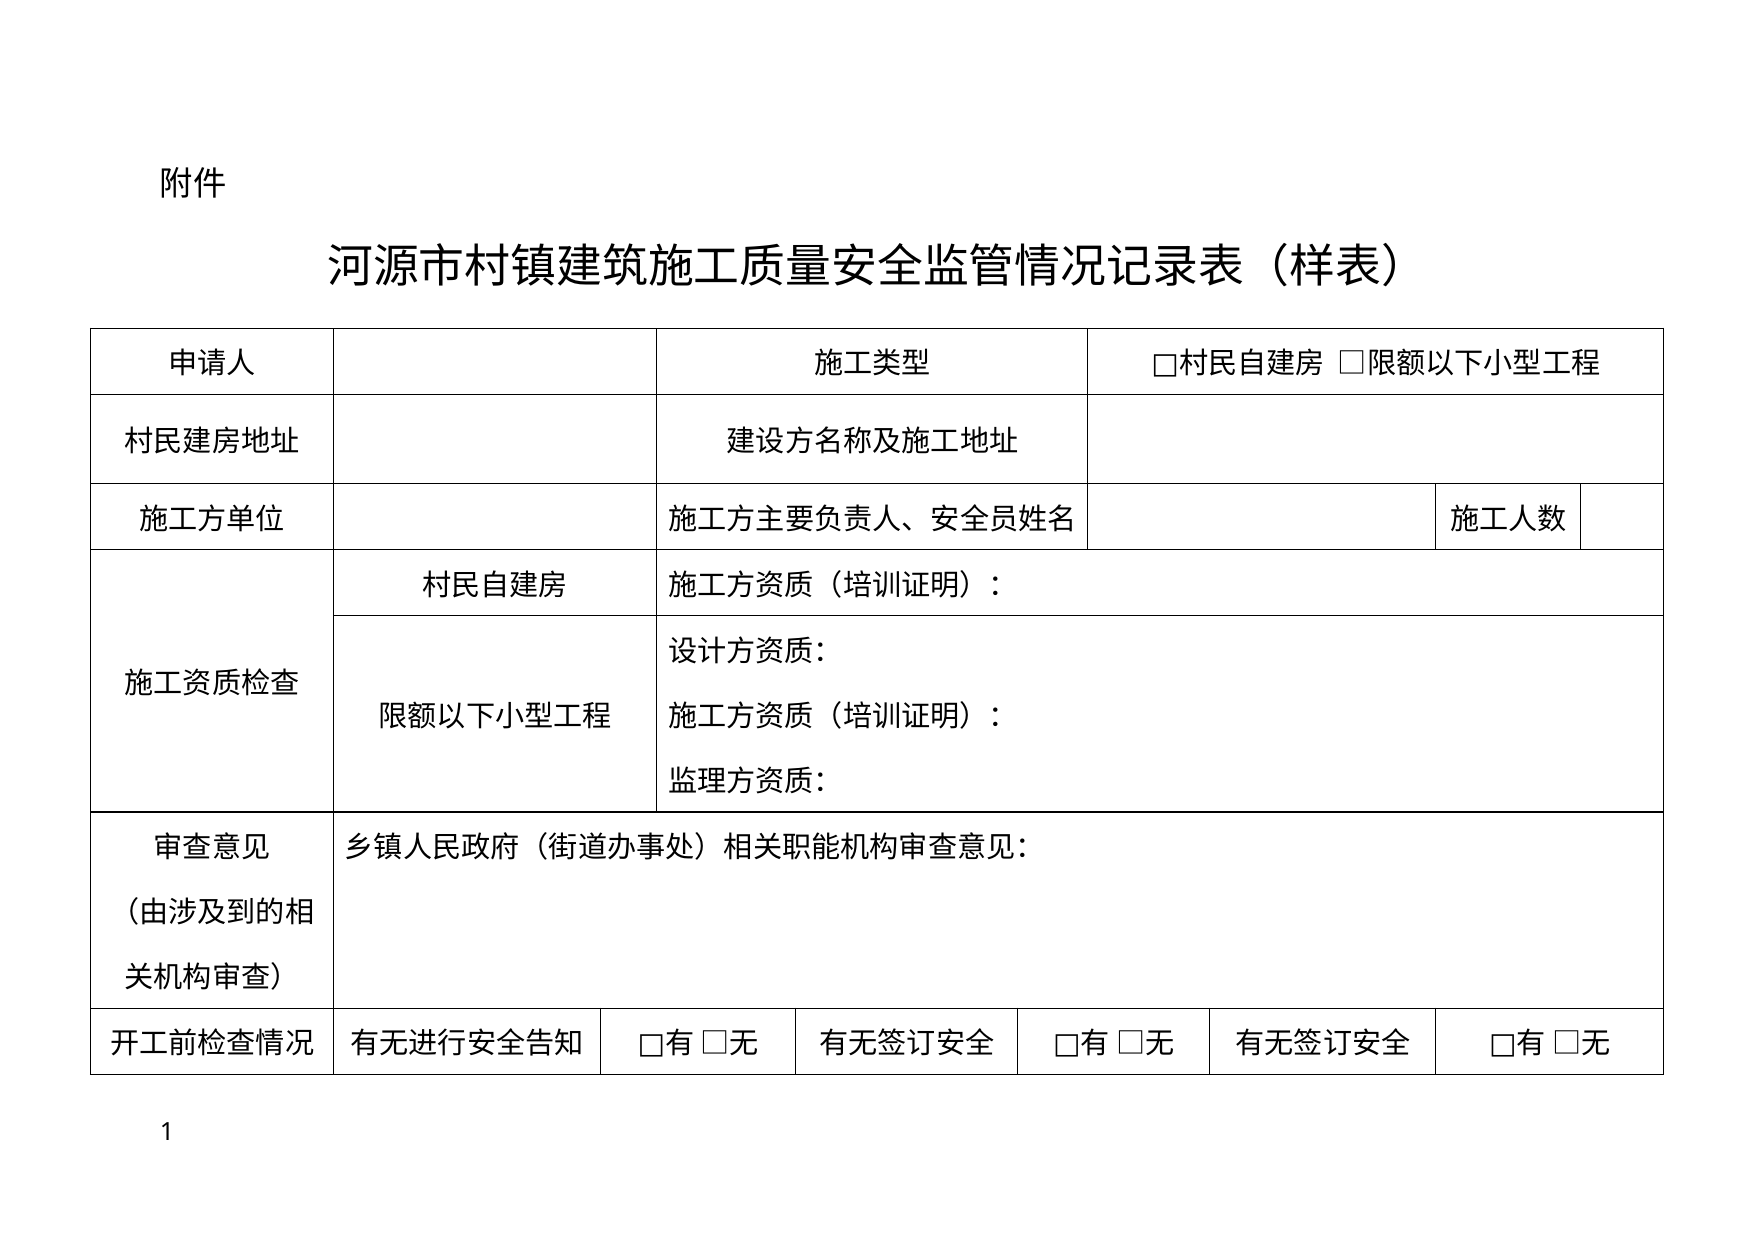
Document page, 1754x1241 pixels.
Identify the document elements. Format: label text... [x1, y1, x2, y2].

table_cell 设计方资质： 施工方资质（培训证明）： 监理方资质： [657, 616, 1663, 811]
table_cell □有 □无 [1436, 1009, 1663, 1073]
table_header [334, 329, 656, 394]
table_header 申请人 [91, 329, 333, 394]
table_header 施工类型 [657, 329, 1087, 394]
table_cell 施工方资质（培训证明）： [657, 550, 1663, 615]
table_cell [1088, 395, 1663, 483]
table_cell [1088, 484, 1435, 549]
table_cell 施工方主要负责人、安全员姓名 [657, 484, 1087, 549]
table_cell □有 □无 [1018, 1009, 1209, 1073]
table_header □村民自建房 □限额以下小型工程 [1088, 329, 1663, 394]
table_cell 村民建房地址 [91, 395, 333, 483]
table_cell 限额以下小型工程 [334, 616, 656, 811]
text 附件 [159, 149, 1594, 214]
table_cell 村民自建房 [334, 550, 656, 615]
table_cell 施工资质检查 [91, 550, 333, 811]
table_cell 施工人数 [1436, 484, 1580, 549]
table_cell 建设方名称及施工地址 [657, 395, 1087, 483]
table_cell 乡镇人民政府（街道办事处）相关职能机构审查意见： [334, 813, 1663, 1007]
table_cell [334, 484, 656, 549]
table_cell 有无进行安全告知和教育 [334, 1009, 600, 1073]
table_cell [334, 395, 656, 483]
table_cell 审查意见 （由涉及到的相关机构审查） [91, 813, 333, 1007]
table_cell 有无签订安全承诺书 [1210, 1009, 1435, 1073]
table_cell □有 □无 [601, 1009, 795, 1073]
table_cell 有无签订安全协议 [796, 1009, 1017, 1073]
table_cell [1581, 484, 1663, 549]
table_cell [91, 1009, 333, 1073]
text 河源市村镇建筑施工质量安全监管情况记录表（样表） [159, 214, 1594, 311]
table_cell 施工方单位 [91, 484, 333, 549]
